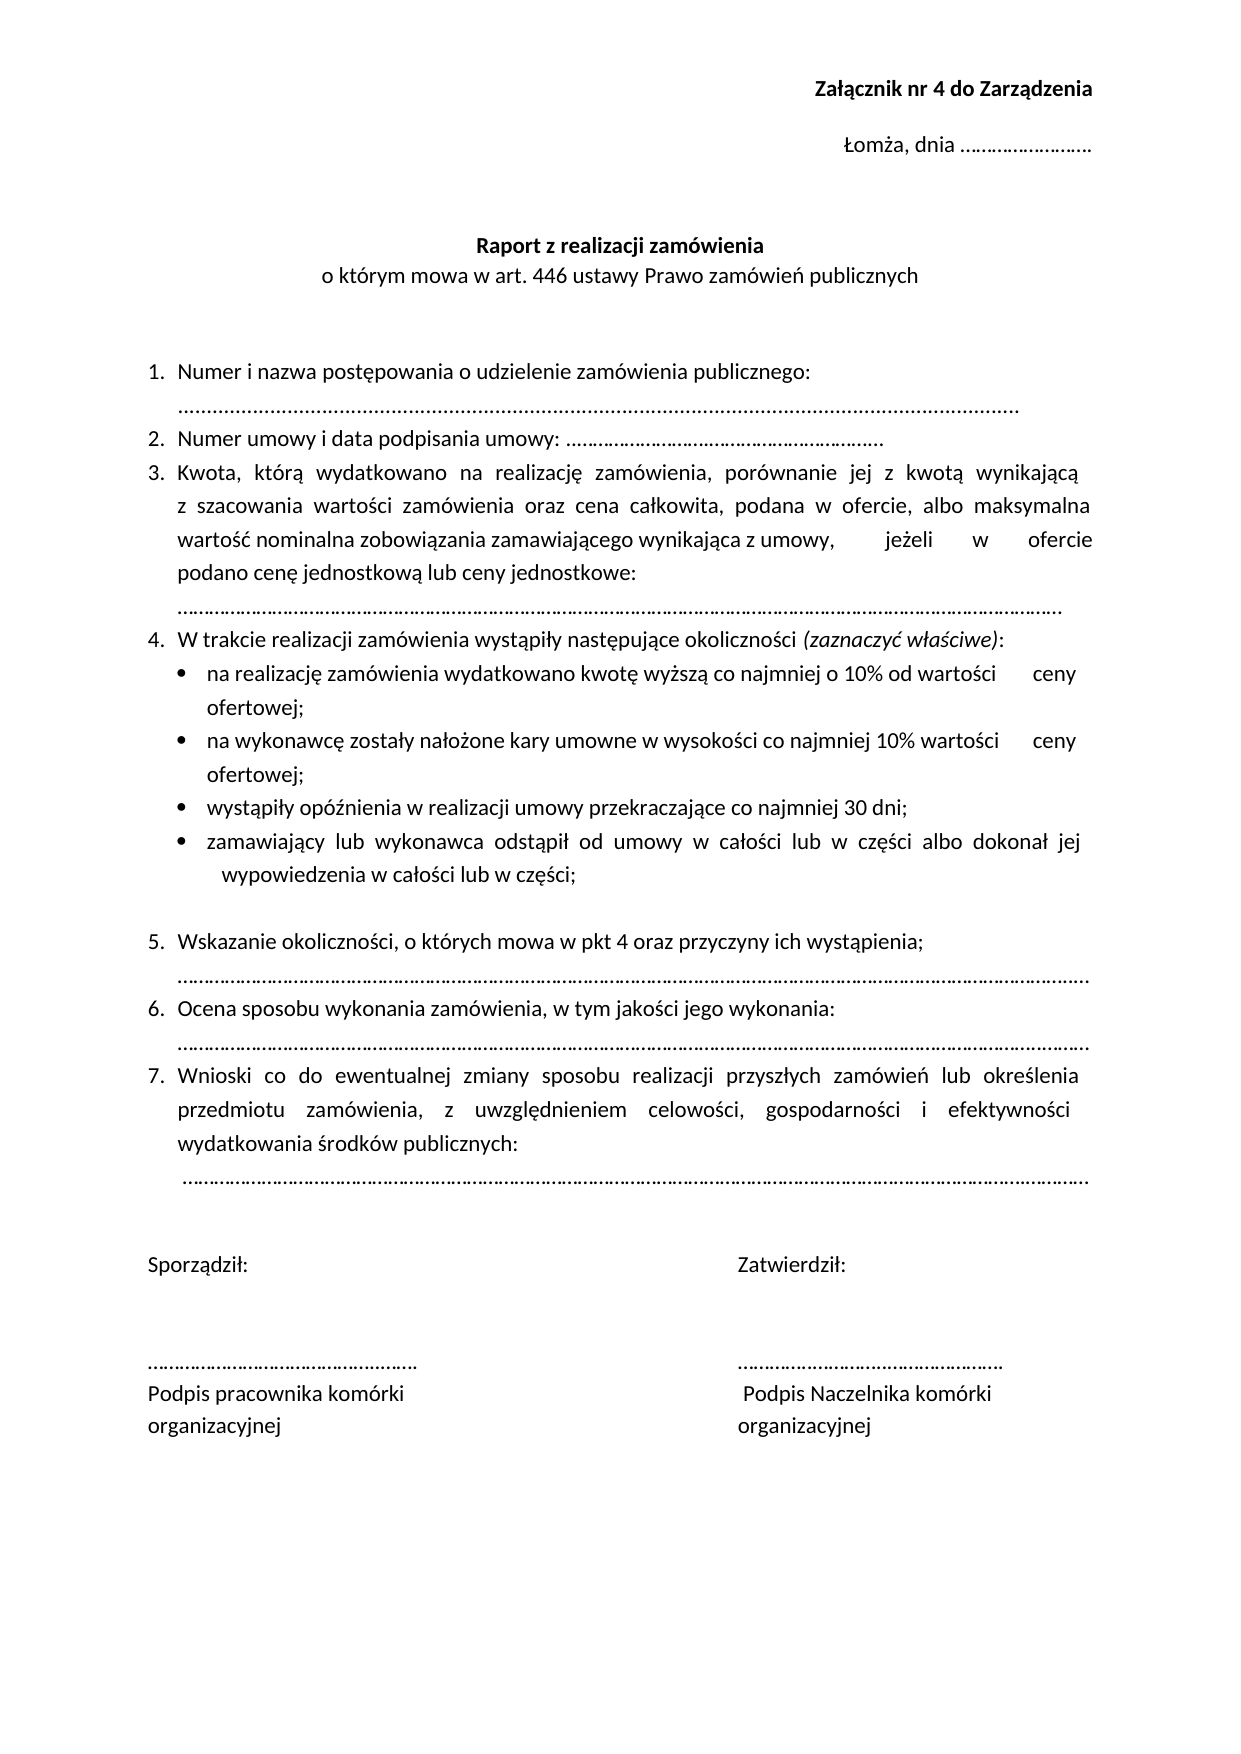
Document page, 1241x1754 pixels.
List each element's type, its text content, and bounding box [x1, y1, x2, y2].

list Numer i nazwa postępowania o udzielenie zamówienia publicznego: [148, 357, 1093, 385]
list wystąpiły opóźnienia w realizacji umowy przekraczające co najmniej 30 dni; [177, 793, 1093, 821]
list Ocena sposobu wykonania zamówienia, w tym jakości jego wykonania: [148, 994, 1093, 1022]
list zamawiający lub wykonawca odstąpił od umowy w całości lub w części albo dokonał jej wypowiedzenia w całości lub w części; [177, 827, 1093, 888]
text ……………………………………………………………………………………………………………………………………………………..… [177, 961, 1093, 989]
text Raport z realizacji zamówienia [148, 231, 1093, 259]
list ……………………………………..……. …………..…………..…………………. Podpis pracownika komórki Podpis Naczelnika komórki organizacyjnej organizacyjnej [148, 1347, 1093, 1471]
text o którym mowa w art. 446 ustawy Prawo zamówień publicznych [148, 261, 1093, 289]
list …………………………………………………………………………………………………………………………………………………… [148, 592, 1093, 620]
list Numer umowy i data podpisania umowy: ..…………………….…………………………... [148, 424, 1093, 452]
text ………………………………………………………………………………………………………………………………………………..……… [177, 1028, 1093, 1056]
list na realizację zamówienia wydatkowano kwotę wyższą co najmniej o 10% od wartości ceny ofertowej; [177, 659, 1093, 721]
text Załącznik nr 4 do Zarządzenia [635, 74, 1093, 102]
text …………………………………………………………………………………………………………………………………………….………… [177, 1162, 1093, 1190]
list Sporządził: Zatwierdził: [148, 1250, 1093, 1278]
text 7. Wnioski co do ewentualnej zmiany sposobu realizacji przyszłych zamówień lub określenia przedmiotu zamówienia, z uwzględnieniem celowości, gospodarności i efektywności wydatkowania środków publicznych: [148, 1062, 1093, 1157]
list na wykonawcę zostały nałożone kary umowne w wysokości co najmniej 10% wartości ceny ofertowej; [177, 726, 1093, 788]
list W trakcie realizacji zamówienia wystąpiły następujące okoliczności (zaznaczyć właściwe): [148, 626, 1093, 653]
list Kwota, którą wydatkowano na realizację zamówienia, porównanie jej z kwotą wynikającą z szacowania wartości zamówienia oraz cena całkowita, podana w ofercie, albo maksymalna wartość nominalna zobowiązania zamawiającego wynikająca z umowy, jeżeli w ofercie podano cenę jednostkową lub ceny jednostkowe: [148, 458, 1093, 586]
text .................................................................................................................................................. [148, 391, 1093, 419]
text Łomża, dnia ……………………. [148, 130, 1093, 158]
list Wskazanie okoliczności, o których mowa w pkt 4 oraz przyczyny ich wystąpienia; [148, 927, 1093, 955]
